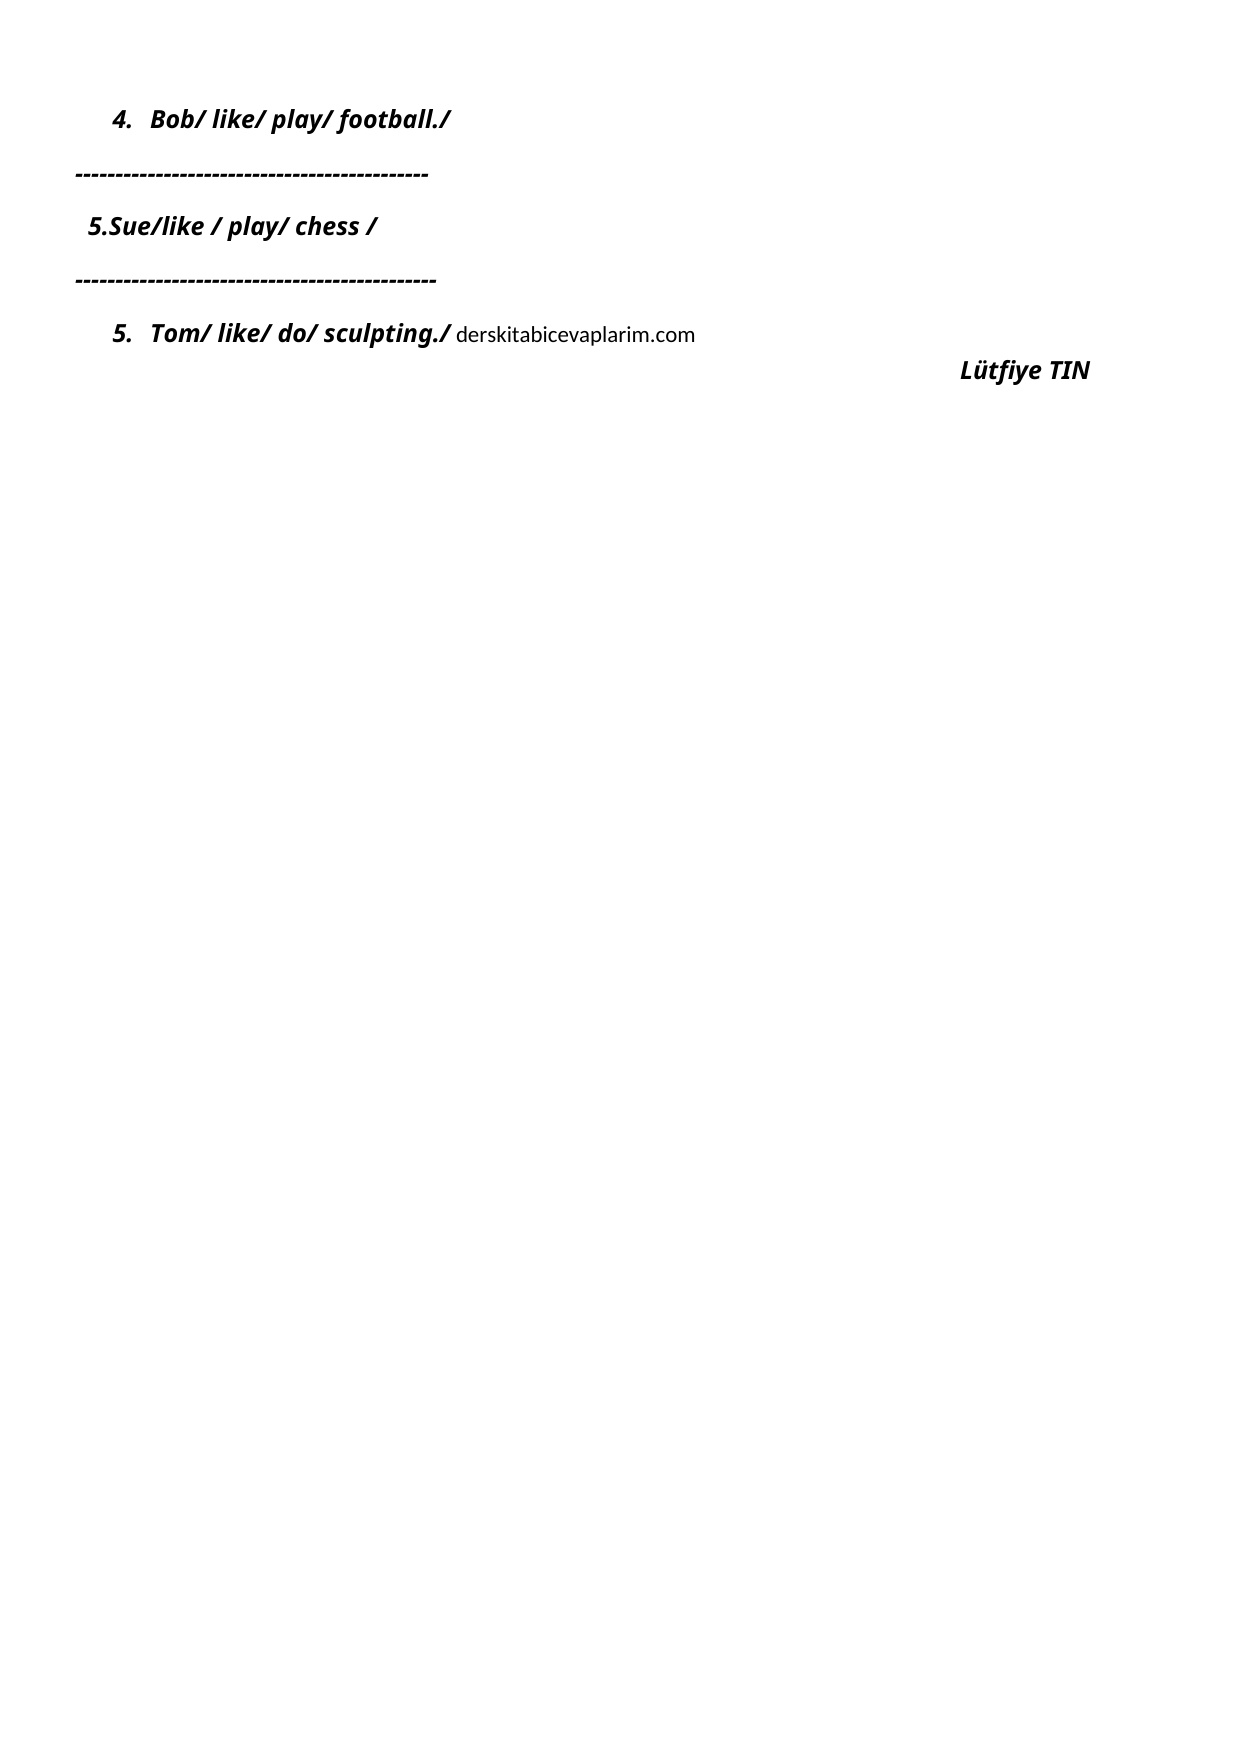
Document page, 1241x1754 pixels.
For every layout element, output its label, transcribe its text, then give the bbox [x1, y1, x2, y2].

list Lütfiye TIN [150, 352, 1165, 386]
text --------------------------------------------- [75, 262, 1165, 296]
text 5.Sue/like / play/ chess / [75, 209, 1165, 243]
list Bob/ like/ play/ football./ [112, 102, 1165, 136]
list Tom/ like/ do/ sculpting./ derskitabicevaplarim.com [112, 316, 1165, 349]
text -------------------------------------------- [75, 155, 1165, 189]
